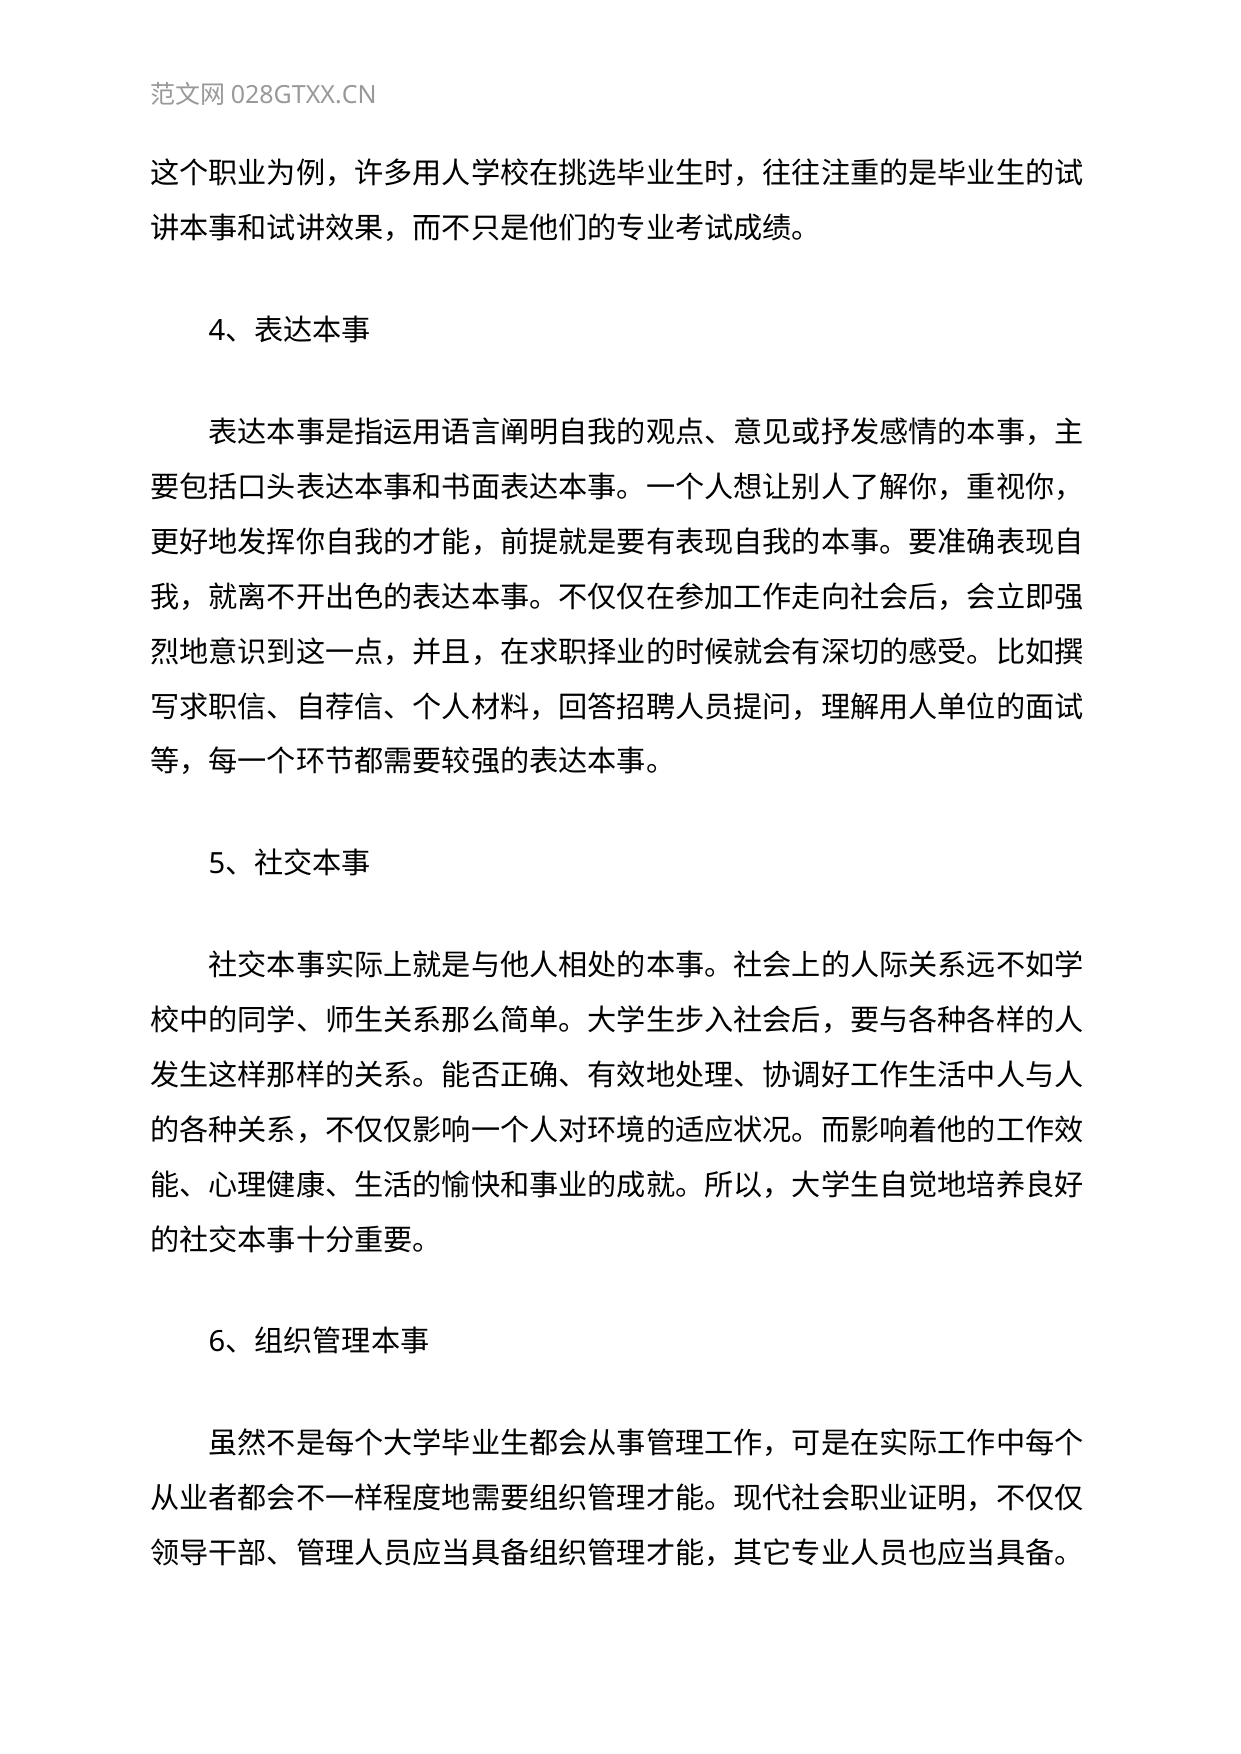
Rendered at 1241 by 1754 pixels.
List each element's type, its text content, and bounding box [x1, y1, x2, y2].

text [150, 150, 1090, 247]
text 社交本事实际上就是与他人相处的本事。社会上的人际关系远不如学校中的同学、师生关系那么简单。大学生步入社会后，要与各种各样的人发生这样那样的关系。能否正确、有效地处理、协调好工作生活中人与人的各种关系，不仅仅影响一个人对环境的适应状况。而影响着他的工作效能、心理健康、生活的愉快和事业的成就。所以，大学生自觉地培养良好的社交本事十分重要。 [150, 942, 1090, 1258]
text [150, 1420, 1090, 1572]
text 4、表达本事 [150, 307, 1090, 349]
text 6、组织管理本事 [150, 1318, 1090, 1360]
text 5、社交本事 [150, 840, 1090, 882]
text 表达本事是指运用语言阐明自我的观点、意见或抒发感情的本事，主要包括口头表达本事和书面表达本事。一个人想让别人了解你，重视你，更好地发挥你自我的才能，前提就是要有表现自我的本事。要准确表现自我，就离不开出色的表达本事。不仅仅在参加工作走向社会后，会立即强烈地意识到这一点，并且，在求职择业的时候就会有深切的感受。比如撰写求职信、自荐信、个人材料，回答招聘人员提问，理解用人单位的面试等，每一个环节都需要较强的表达本事。 [150, 409, 1090, 780]
